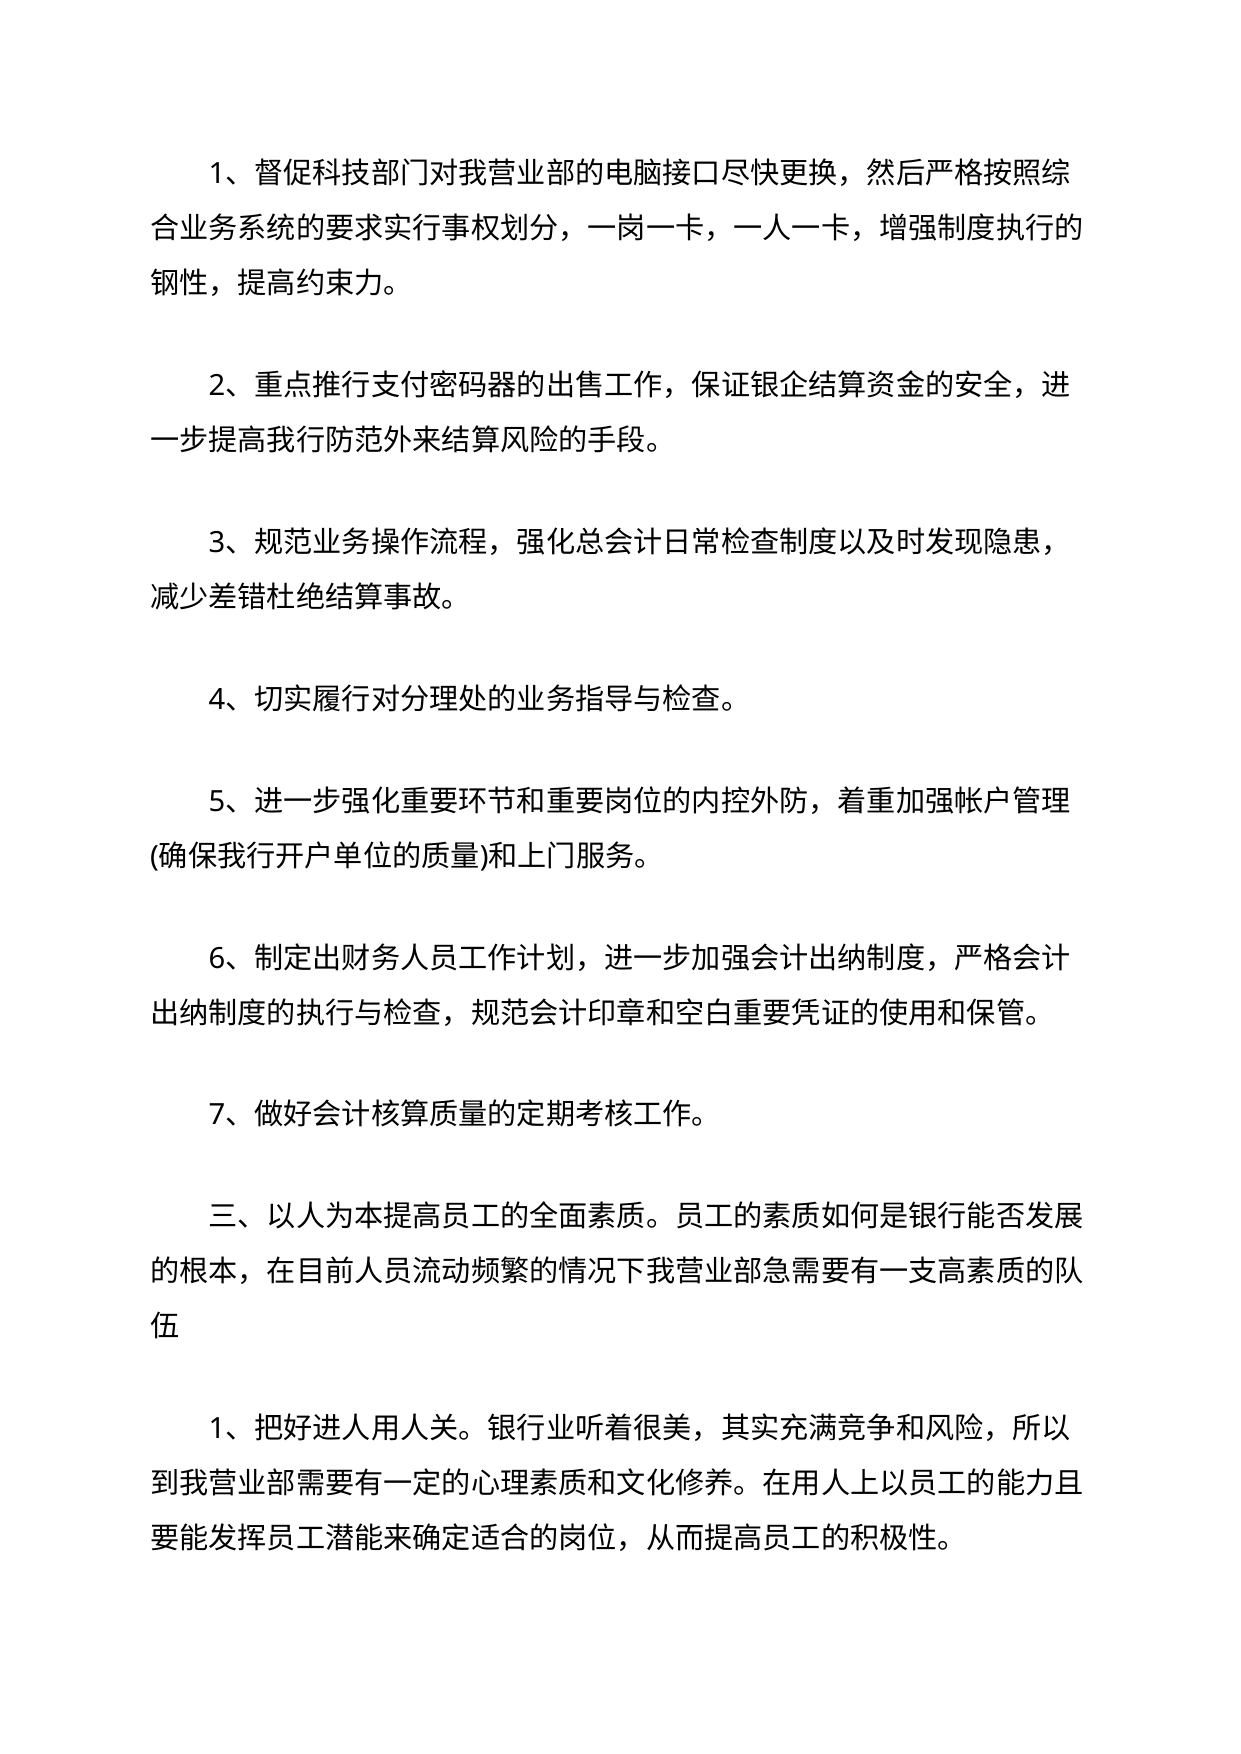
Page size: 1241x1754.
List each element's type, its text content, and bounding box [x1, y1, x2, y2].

text 3、规范业务操作流程，强化总会计日常检查制度以及时发现隐患，减少差错杜绝结算事故。 [150, 518, 1090, 616]
text 三、以人为本提高员工的全面素质。员工的素质如何是银行能否发展的根本，在目前人员流动频繁的情况下我营业部急需要有一支高素质的队伍 [150, 1193, 1090, 1345]
text 4、切实履行对分理处的业务指导与检查。 [150, 675, 1090, 718]
text 5、进一步强化重要环节和重要岗位的内控外防，着重加强帐户管理(确保我行开户单位的质量)和上门服务。 [150, 777, 1090, 874]
text 6、制定出财务人员工作计划，进一步加强会计出纳制度，严格会计出纳制度的执行与检查，规范会计印章和空白重要凭证的使用和保管。 [150, 934, 1090, 1031]
text 1、督促科技部门对我营业部的电脑接口尽快更换，然后严格按照综合业务系统的要求实行事权划分，一岗一卡，一人一卡，增强制度执行的钢性，提高约束力。 [150, 150, 1090, 302]
text 7、做好会计核算质量的定期考核工作。 [150, 1091, 1090, 1133]
text 1、把好进人用人关。银行业听着很美，其实充满竞争和风险，所以到我营业部需要有一定的心理素质和文化修养。在用人上以员工的能力且要能发挥员工潜能来确定适合的岗位，从而提高员工的积极性。 [150, 1404, 1090, 1557]
text 2、重点推行支付密码器的出售工作，保证银企结算资金的安全，进一步提高我行防范外来结算风险的手段。 [150, 362, 1090, 459]
